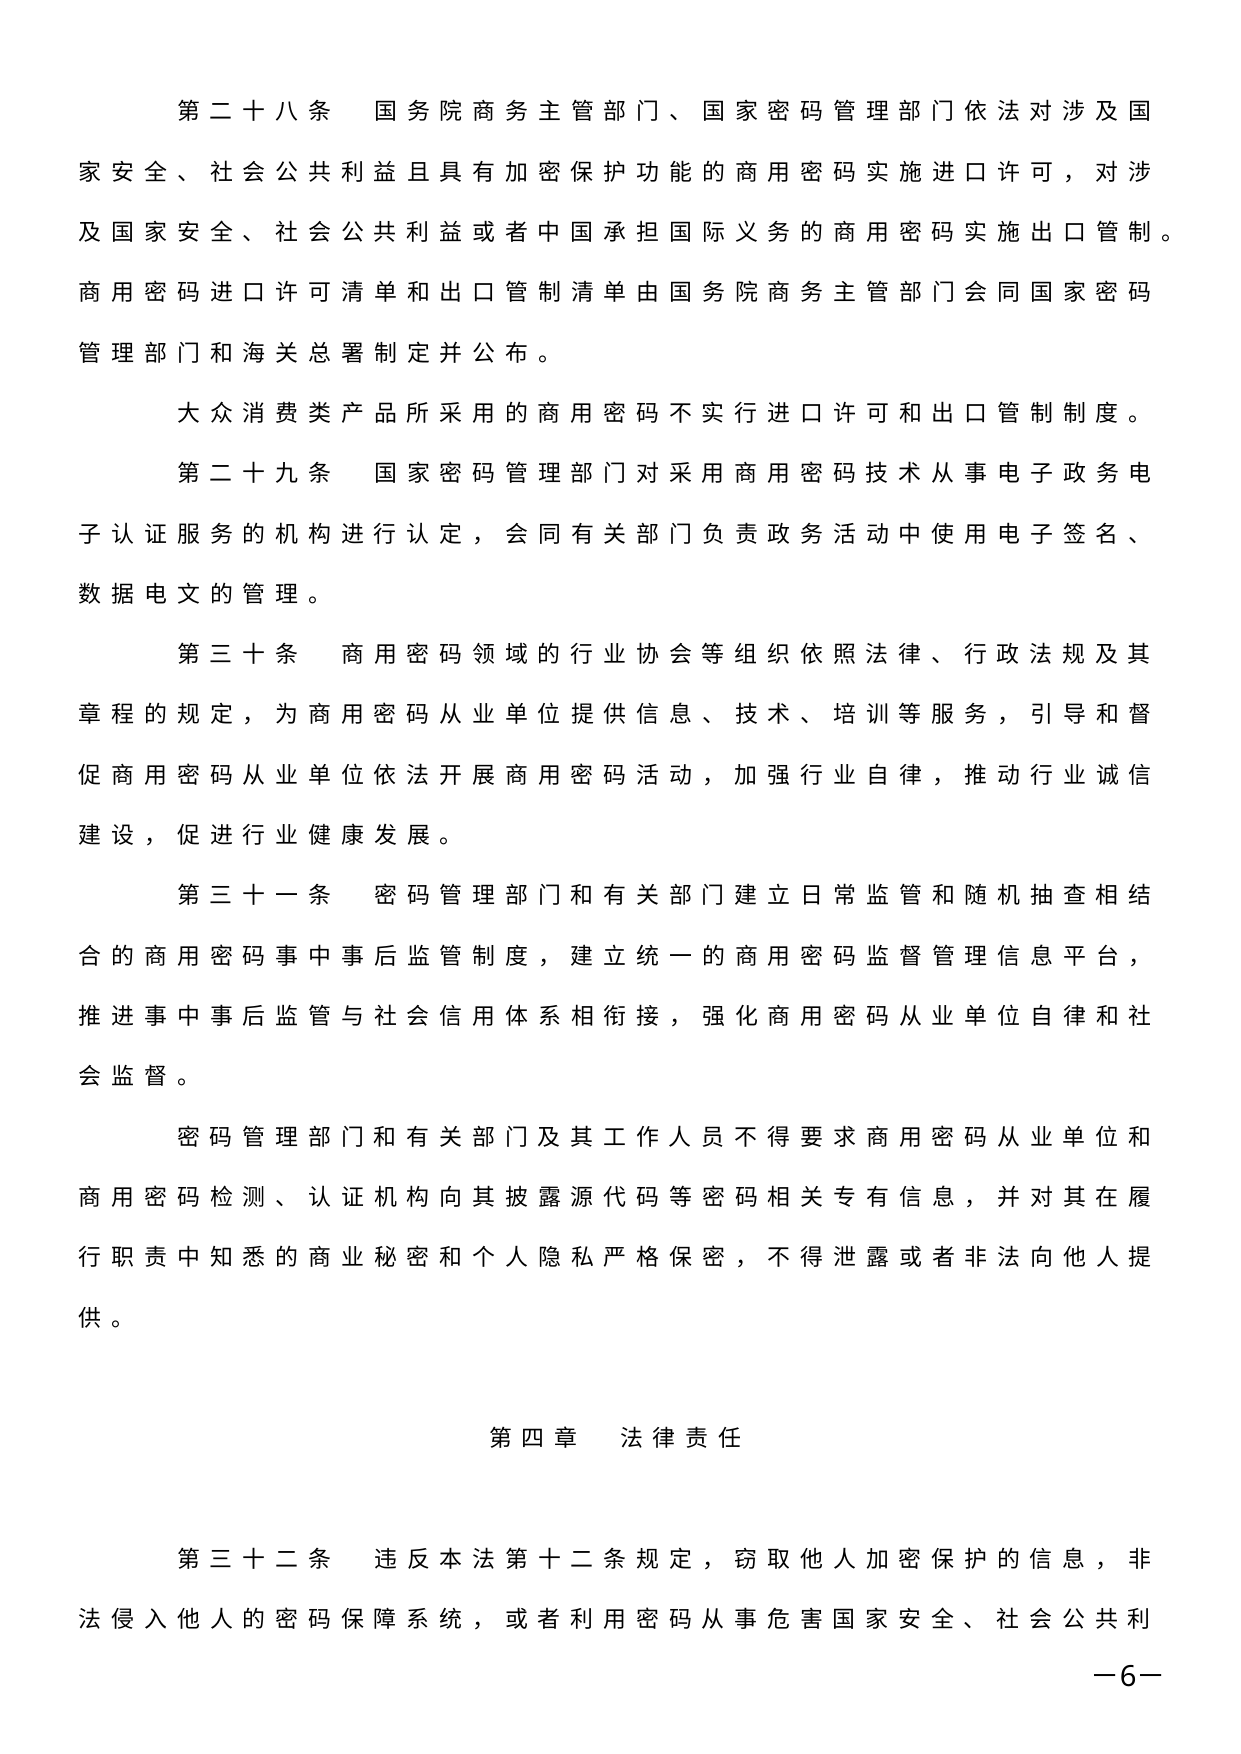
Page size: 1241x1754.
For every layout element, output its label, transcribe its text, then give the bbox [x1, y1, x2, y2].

text 第四章 法律责任 [79, 1407, 1161, 1467]
text 第三十一条 密码管理部门和有关部门建立日常监管和随机抽查相结合的商用密码事中事后监管制度，建立统一的商用密码监督管理信息平台，推进事中事后监管与社会信用体系相衔接，强化商用密码从业单位自律和社会监督。 [79, 864, 1161, 1105]
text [79, 1527, 1161, 1648]
text 第二十九条 国家密码管理部门对采用商用密码技术从事电子政务电子认证服务的机构进行认定，会同有关部门负责政务活动中使用电子签名、数据电文的管理。 [79, 442, 1161, 622]
text 第三十条 商用密码领域的行业协会等组织依照法律、行政法规及其章程的规定，为商用密码从业单位提供信息、技术、培训等服务，引导和督促商用密码从业单位依法开展商用密码活动，加强行业自律，推动行业诚信建设，促进行业健康发展。 [79, 622, 1161, 864]
text 密码管理部门和有关部门及其工作人员不得要求商用密码从业单位和商用密码检测、认证机构向其披露源代码等密码相关专有信息，并对其在履行职责中知悉的商业秘密和个人隐私严格保密，不得泄露或者非法向他人提供。 [79, 1105, 1161, 1346]
text 第二十八条 国务院商务主管部门、国家密码管理部门依法对涉及国家安全、社会公共利益且具有加密保护功能的商用密码实施进口许可，对涉及国家安全、社会公共利益或者中国承担国际义务的商用密码实施出口管制。商用密码进口许可清单和出口管制清单由国务院商务主管部门会同国家密码管理部门和海关总署制定并公布。 [79, 80, 1161, 381]
text 大众消费类产品所采用的商用密码不实行进口许可和出口管制制度。 [79, 381, 1161, 442]
